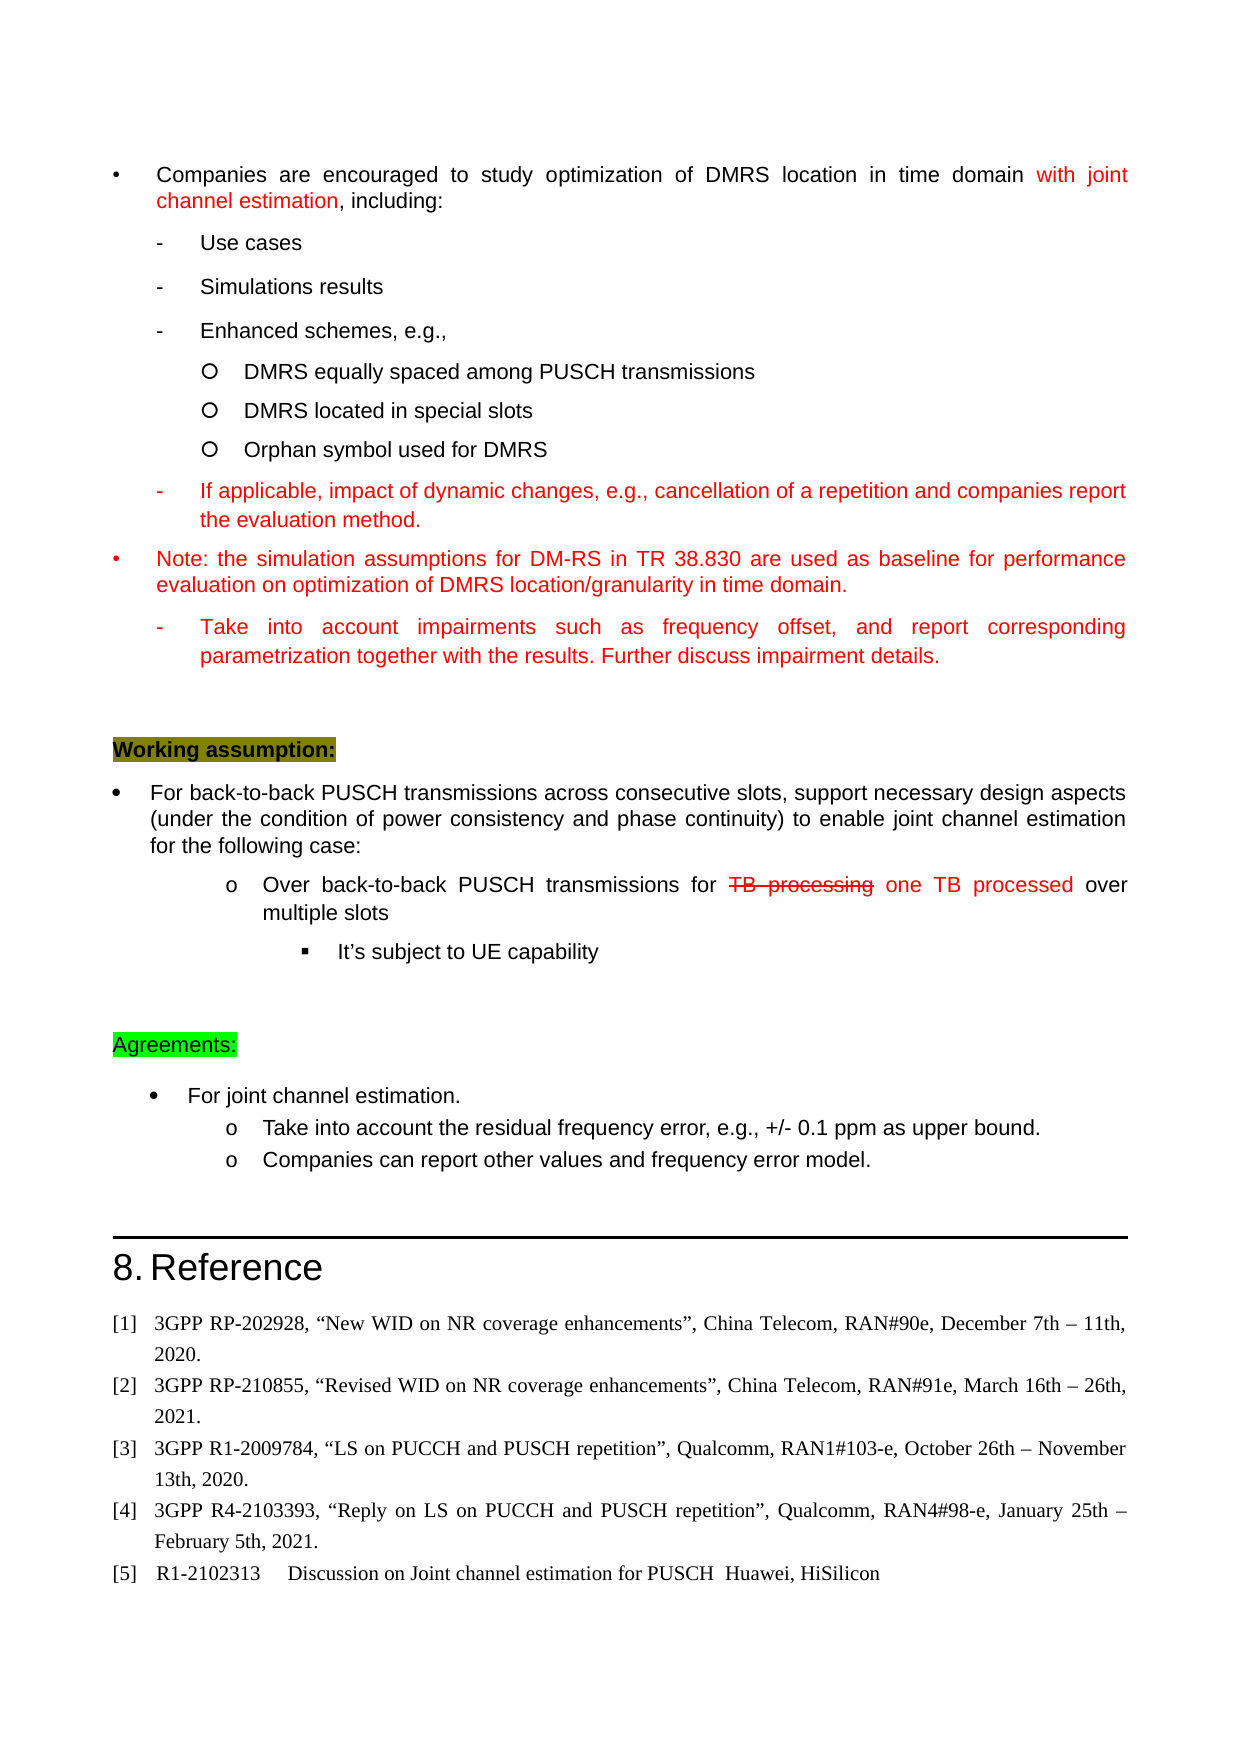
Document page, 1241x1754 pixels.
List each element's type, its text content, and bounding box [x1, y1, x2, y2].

list DMRS located in special slots [200, 398, 1128, 423]
list 3GPP RP-210855, “Revised WID on NR coverage enhancements”, China Telecom, RAN#91e, March 16th – 26th, 2021. [112, 1373, 1128, 1428]
list Companies are encouraged to study optimization of DMRS location in time domain with joint channel estimation, including: [112, 162, 1128, 214]
list Take into account impairments such as frequency offset, and report corresponding parametrization together with the results. Further discuss impairment details. [156, 611, 1128, 668]
list Reference [112, 1237, 1128, 1288]
list Note: the simulation assumptions for DM-RS in TR 38.830 are used as baseline for performance evaluation on optimization of DMRS location/granularity in time domain. [112, 546, 1128, 597]
list For back-to-back PUSCH transmissions across consecutive slots, support necessary design aspects (under the condition of power consistency and phase continuity) to enable joint channel estimation for the following case: [112, 780, 1128, 858]
list Companies can report other values and frequency error model. [225, 1144, 1128, 1177]
list Over back-to-back PUSCH transmissions for TB processing one TB processed over multiple slots [225, 872, 1128, 925]
list R1-2102313 Discussion on Joint channel estimation for PUSCH Huawei, HiSilicon [112, 1561, 1128, 1584]
text Working assumption: [112, 733, 1128, 765]
list Take into account the residual frequency error, e.g., +/- 0.1 ppm as upper bound. [225, 1112, 1128, 1144]
text Agreements: [112, 1028, 1128, 1061]
list 3GPP R4-2103393, “Reply on LS on PUCCH and PUSCH repetition”, Qualcomm, RAN4#98-e, January 25th – February 5th, 2021. [112, 1498, 1128, 1553]
list DMRS equally spaced among PUSCH transmissions [200, 359, 1128, 384]
list Enhanced schemes, e.g., [156, 315, 1128, 345]
list 3GPP R1-2009784, “LS on PUCCH and PUSCH repetition”, Qualcomm, RAN1#103-e, October 26th – November 13th, 2020. [112, 1436, 1128, 1491]
list Use cases [156, 227, 1128, 257]
list For joint channel estimation. [150, 1079, 1128, 1112]
list 3GPP RP-202928, “New WID on NR coverage enhancements”, China Telecom, RAN#90e, December 7th – 11th, 2020. [112, 1311, 1128, 1366]
list Simulations results [156, 271, 1128, 301]
list If applicable, impact of dynamic changes, e.g., cancellation of a repetition and companies report the evaluation method. [156, 476, 1128, 532]
list It’s subject to UE capability [300, 939, 1128, 964]
list Orphan symbol used for DMRS [200, 437, 1128, 462]
